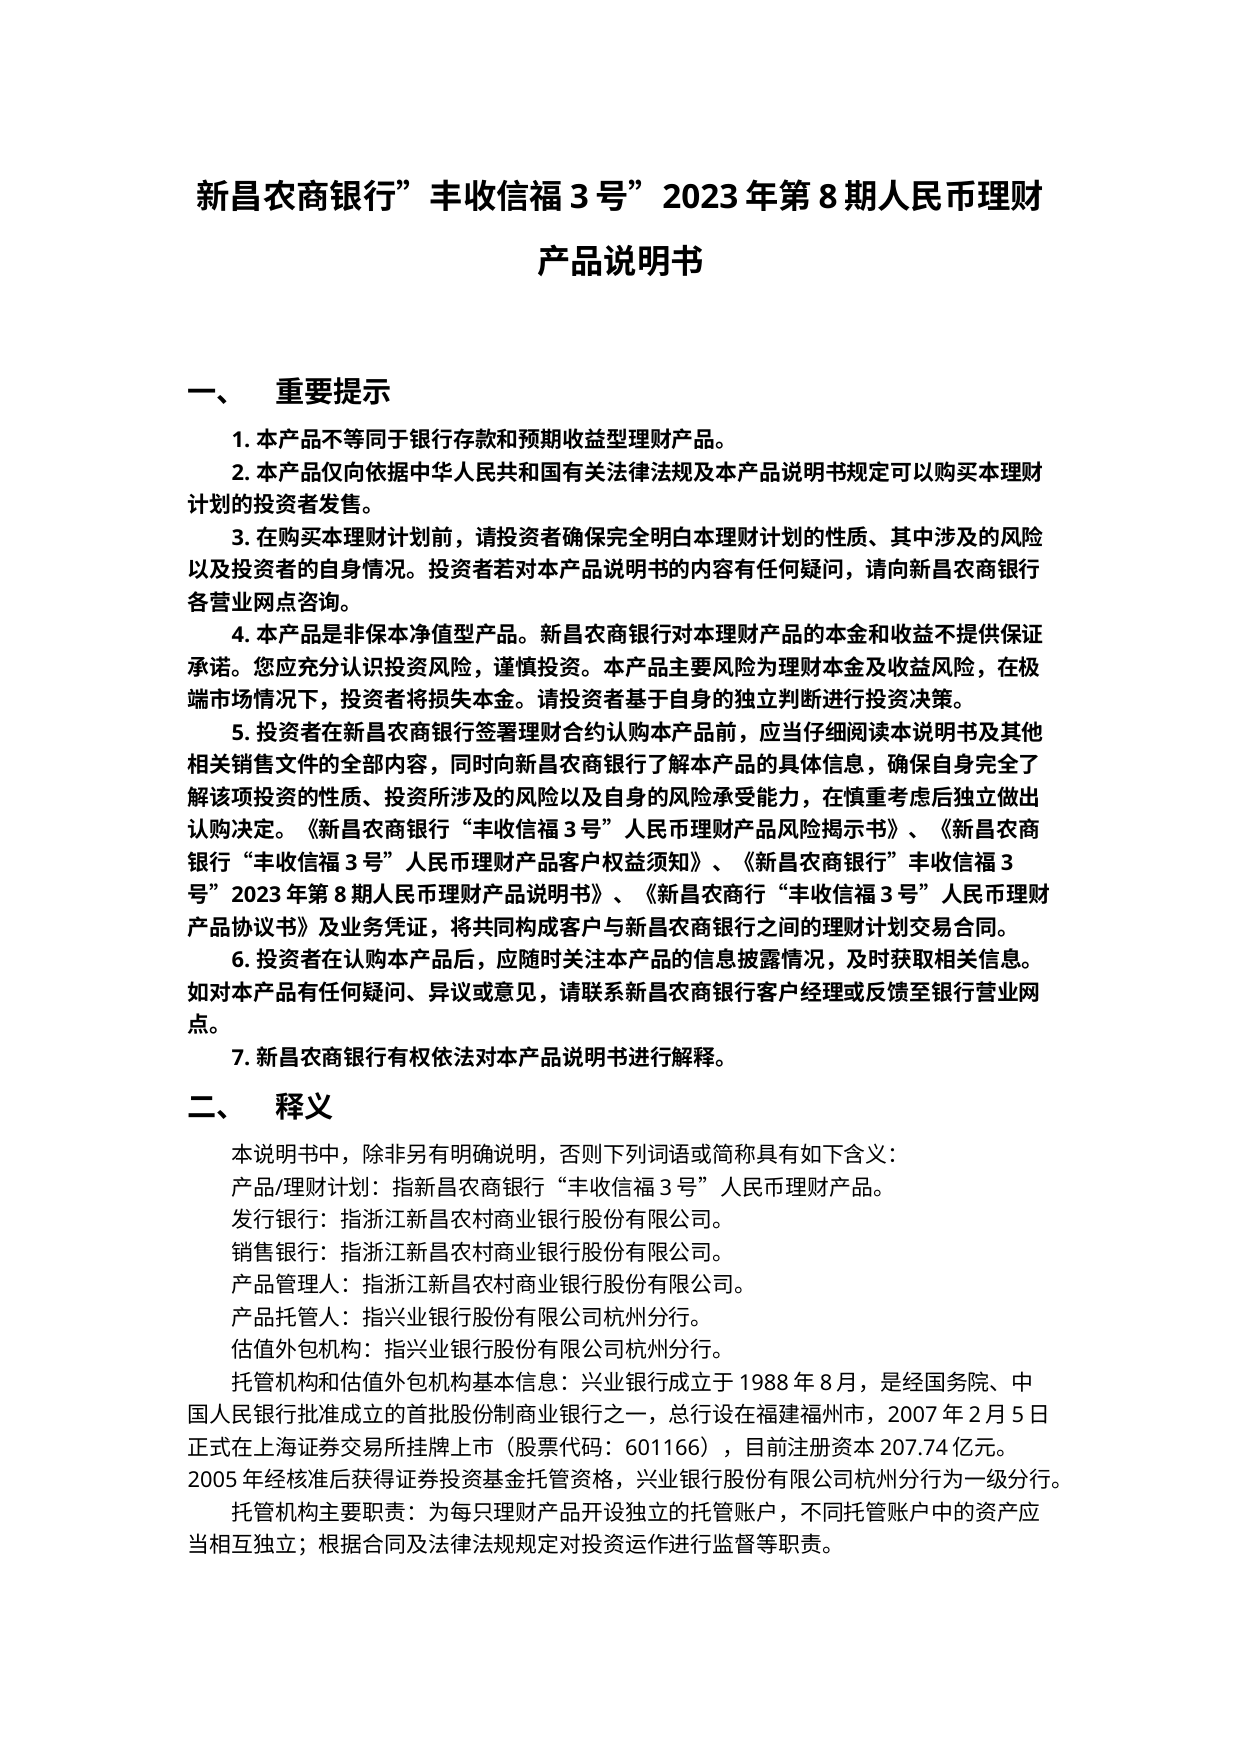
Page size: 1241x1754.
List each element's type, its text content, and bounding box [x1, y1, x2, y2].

text 1. 本产品不等同于银行存款和预期收益型理财产品。 [187, 422, 1053, 454]
text 2. 本产品仅向依据中华人民共和国有关法律法规及本产品说明书规定可以购买本理财计划的投资者发售。 [187, 454, 1053, 519]
text 新昌农商银行”丰收信福3号”2023年第8期人民币理财产品说明书 [187, 162, 1053, 292]
text 4. 本产品是非保本净值型产品。新昌农商银行对本理财产品的本金和收益不提供保证承诺。您应充分认识投资风险，谨慎投资。本产品主要风险为理财本金及收益风险，在极端市场情况下，投资者将损失本金。请投资者基于自身的独立判断进行投资决策。 [187, 617, 1053, 714]
text 估值外包机构：指兴业银行股份有限公司杭州分行。 [187, 1332, 1053, 1364]
text 产品托管人：指兴业银行股份有限公司杭州分行。 [187, 1299, 1053, 1332]
text 产品管理人：指浙江新昌农村商业银行股份有限公司。 [187, 1267, 1053, 1299]
text 托管机构和估值外包机构基本信息：兴业银行成立于1988年8月，是经国务院、中国人民银行批准成立的首批股份制商业银行之一，总行设在福建福州市，2007年2月5日正式在上海证券交易所挂牌上市（股票代码：601166），目前注册资本207.74亿元。2005年经核准后获得证券投资基金托管资格，兴业银行股份有限公司杭州分行为一级分行。 [187, 1364, 1053, 1494]
text 产品/理财计划：指新昌农商银行“丰收信福3号”人民币理财产品。 [187, 1169, 1053, 1202]
text 5. 投资者在新昌农商银行签署理财合约认购本产品前，应当仔细阅读本说明书及其他相关销售文件的全部内容，同时向新昌农商银行了解本产品的具体信息，确保自身完全了解该项投资的性质、投资所涉及的风险以及自身的风险承受能力，在慎重考虑后独立做出认购决定。《新昌农商银行“丰收信福3号”人民币理财产品风险揭示书》、《新昌农商银行“丰收信福3号”人民币理财产品客户权益须知》、《新昌农商银行”丰收信福3号”2023年第8期人民币理财产品说明书》、《新昌农商行“丰收信福3号”人民币理财产品协议书》及业务凭证，将共同构成客户与新昌农商银行之间的理财计划交易合同。 [187, 714, 1053, 942]
text 3. 在购买本理财计划前，请投资者确保完全明白本理财计划的性质、其中涉及的风险以及投资者的自身情况。投资者若对本产品说明书的内容有任何疑问，请向新昌农商银行各营业网点咨询。 [187, 519, 1053, 617]
text 本说明书中，除非另有明确说明，否则下列词语或简称具有如下含义： [187, 1137, 1053, 1169]
text 销售银行：指浙江新昌农村商业银行股份有限公司。 [187, 1234, 1053, 1267]
text 7. 新昌农商银行有权依法对本产品说明书进行解释。 [187, 1039, 1053, 1072]
subtitle 重要提示 [187, 357, 1053, 422]
text 发行银行：指浙江新昌农村商业银行股份有限公司。 [187, 1202, 1053, 1234]
text 6. 投资者在认购本产品后，应随时关注本产品的信息披露情况，及时获取相关信息。如对本产品有任何疑问、异议或意见，请联系新昌农商银行客户经理或反馈至银行营业网点。 [187, 942, 1053, 1039]
text 托管机构主要职责：为每只理财产品开设独立的托管账户，不同托管账户中的资产应当相互独立；根据合同及法律法规规定对投资运作进行监督等职责。 [187, 1494, 1053, 1559]
subtitle 释义 [187, 1072, 1053, 1137]
